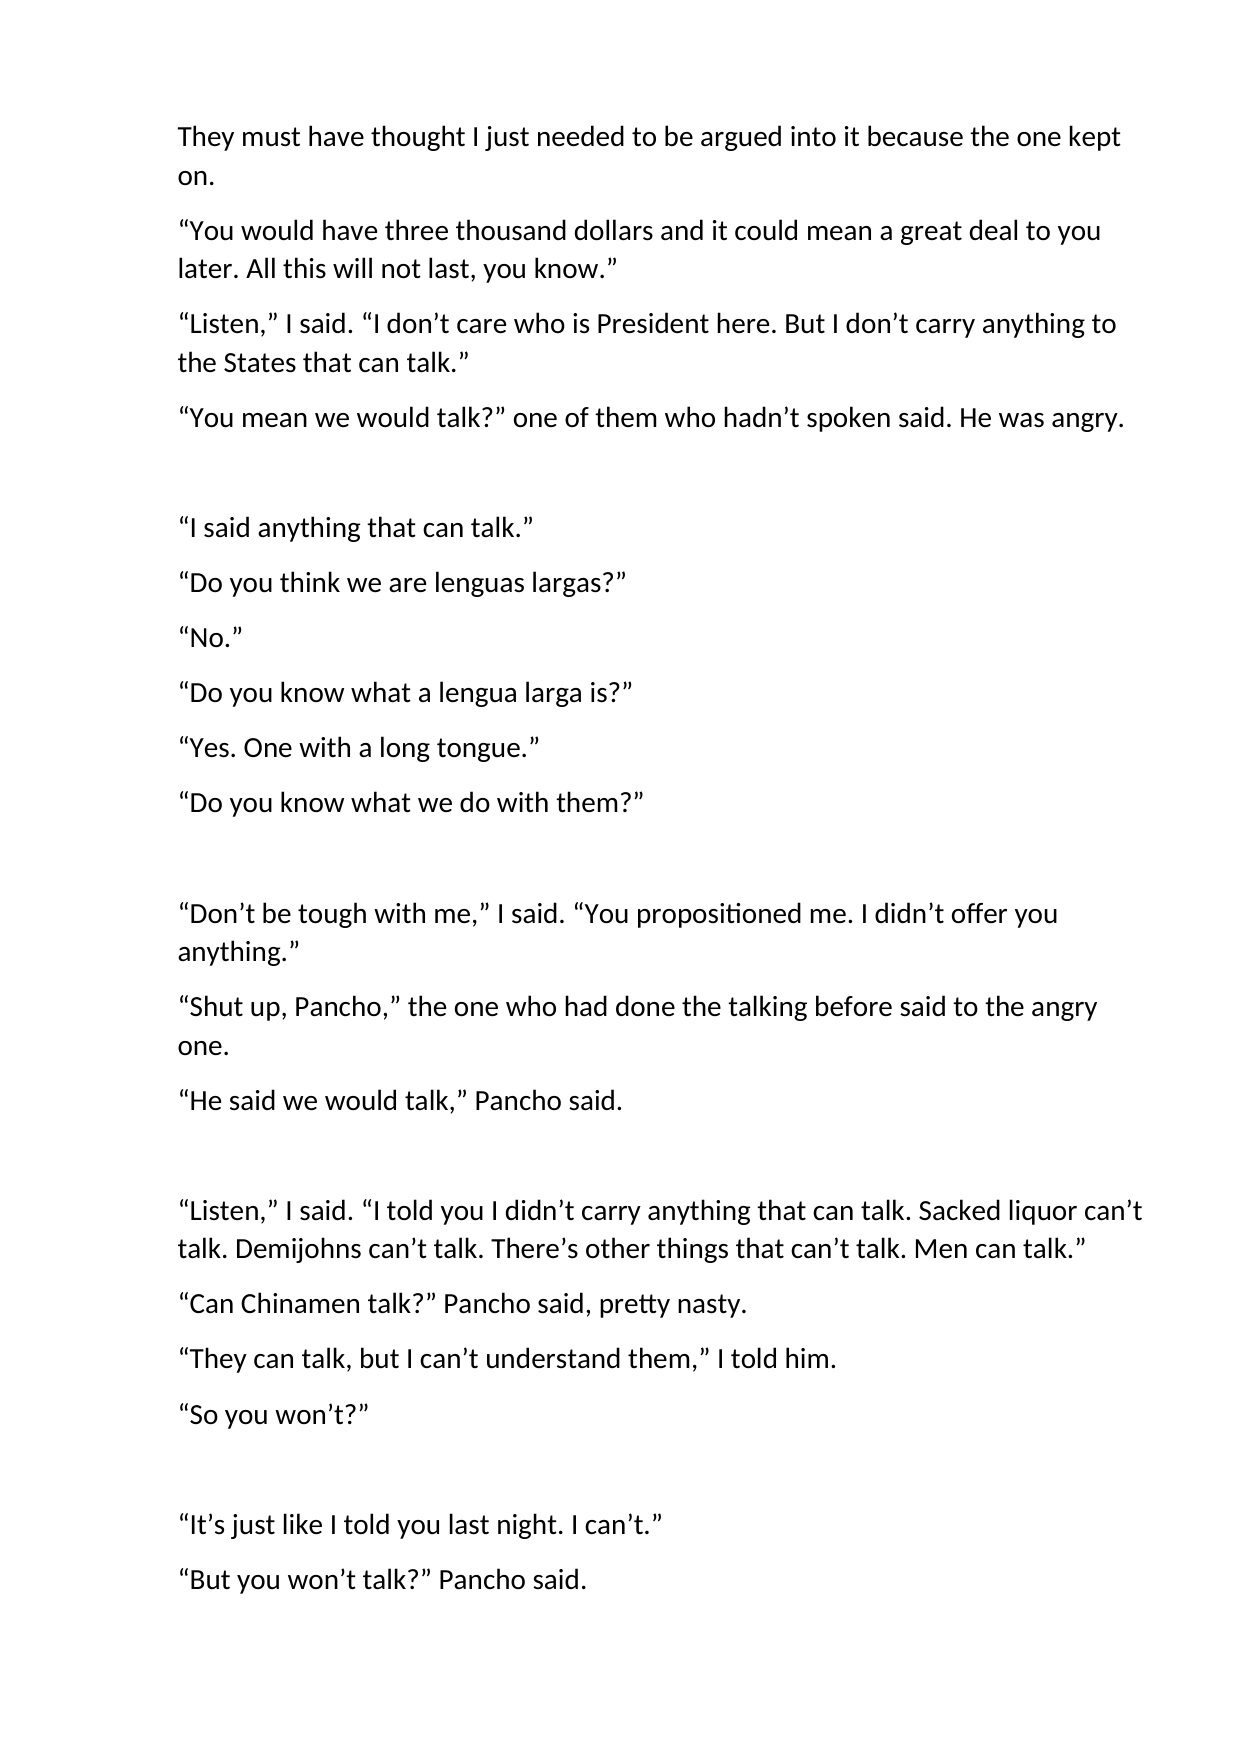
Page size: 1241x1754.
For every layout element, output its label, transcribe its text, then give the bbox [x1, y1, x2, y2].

text “It’s just like I told you last night. I can’t.” [177, 1506, 1152, 1542]
text “Do you know what a lengua larga is?” [177, 674, 1152, 710]
text “He said we would talk,” Pancho said. [177, 1082, 1152, 1117]
text “Can Chinamen talk?” Pancho said, pretty nasty. [177, 1286, 1152, 1321]
text “But you won’t talk?” Pancho said. [177, 1561, 1152, 1597]
text “Listen,” I said. “I don’t care who is President here. But I don’t carry anything to the States that can talk.” [177, 305, 1152, 379]
text “You would have three thousand dollars and it could mean a great deal to you later. All this will not last, you know.” [177, 212, 1152, 286]
text “Don’t be tough with me,” I said. “You propositioned me. I didn’t offer you anything.” [177, 895, 1152, 969]
text “So you won’t?” [177, 1396, 1152, 1431]
text “Listen,” I said. “I told you I didn’t carry anything that can talk. Sacked liquor can’t talk. Demijohns can’t talk. There’s other things that can’t talk. Men can talk.” [177, 1192, 1152, 1266]
text “Do you think we are lenguas largas?” [177, 564, 1152, 600]
text “No.” [177, 619, 1152, 655]
text “Do you know what we do with them?” [177, 784, 1152, 820]
text “Shut up, Pancho,” the one who had done the talking before said to the angry one. [177, 988, 1152, 1062]
text They must have thought I just needed to be argued into it because the one kept on. [177, 118, 1152, 192]
text “Yes. One with a long tongue.” [177, 729, 1152, 765]
text “You mean we would talk?” one of them who hadn’t spoken said. He was angry. [177, 399, 1152, 434]
text “I said anything that can talk.” [177, 509, 1152, 544]
text “They can talk, but I can’t understand them,” I told him. [177, 1341, 1152, 1376]
